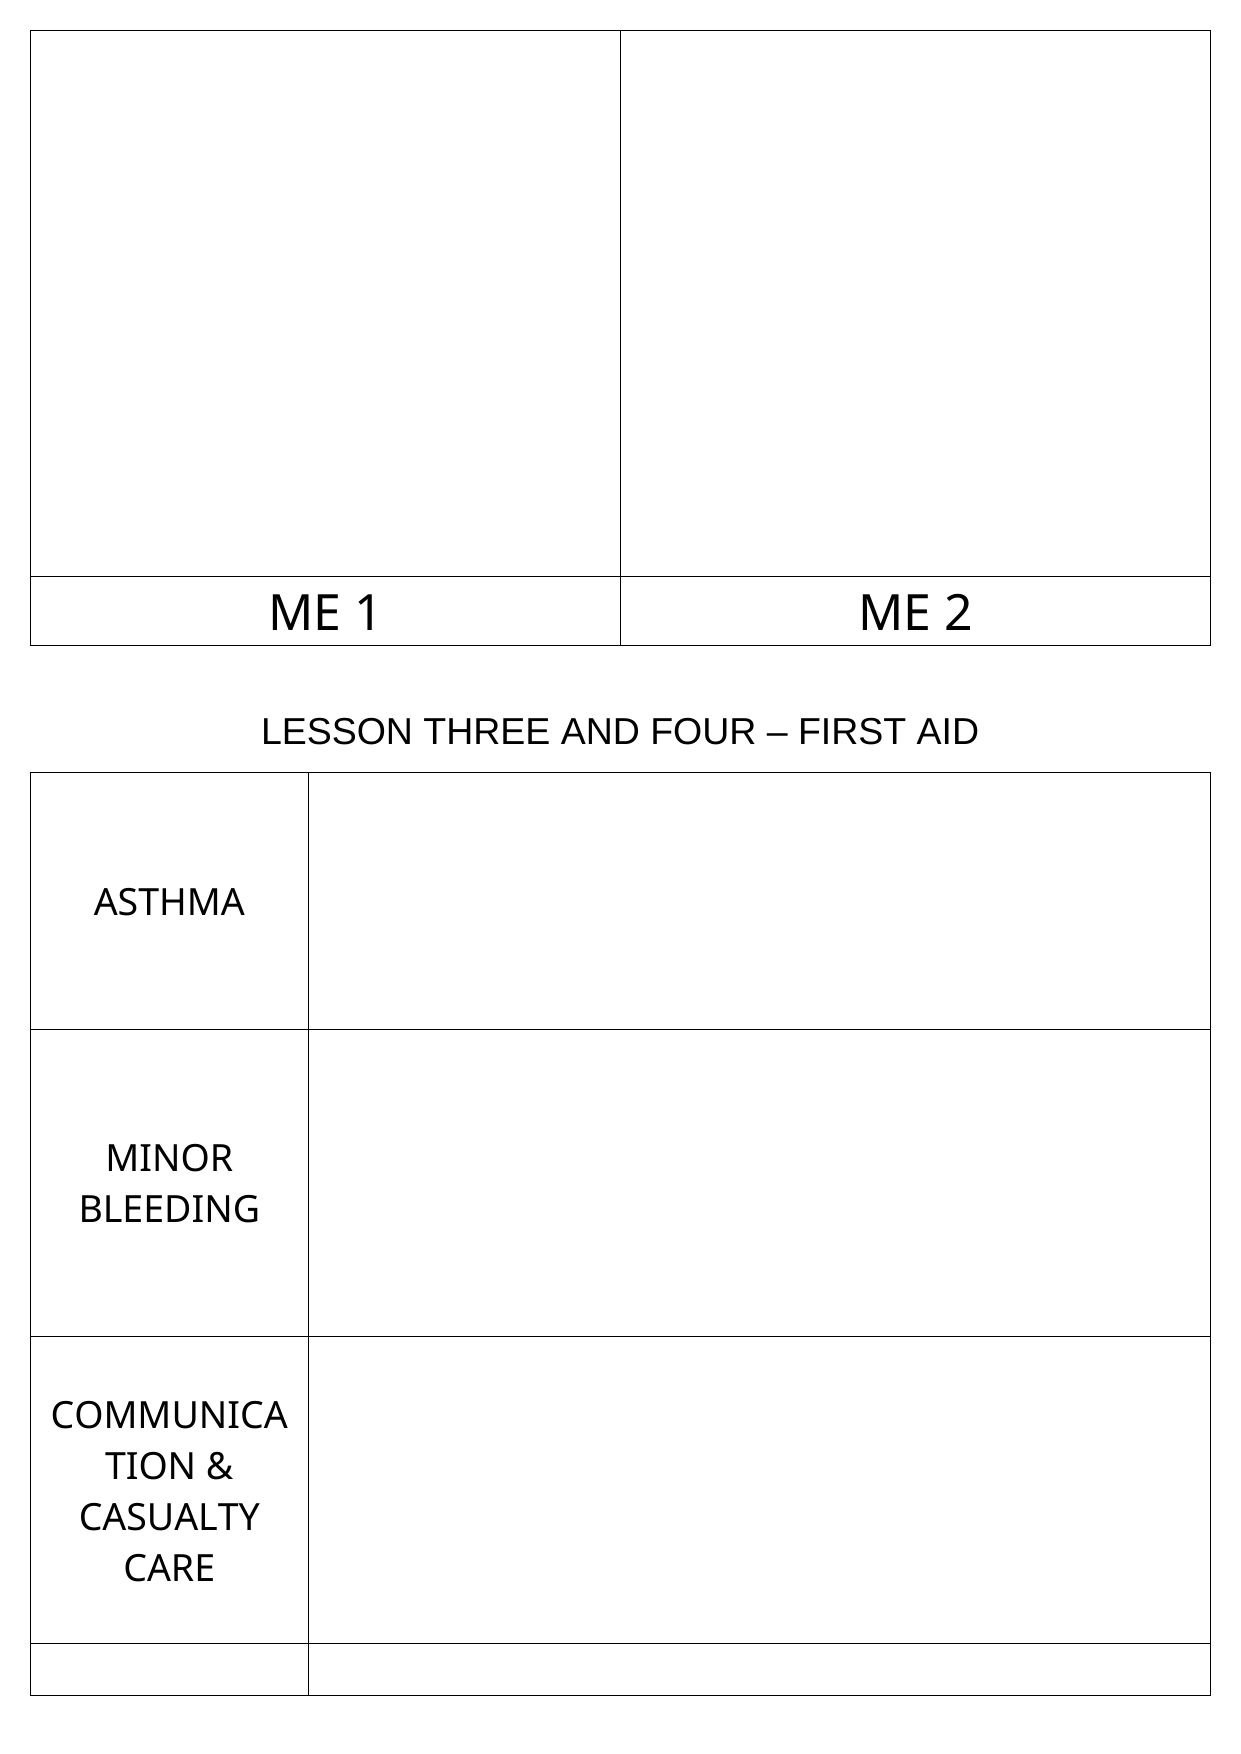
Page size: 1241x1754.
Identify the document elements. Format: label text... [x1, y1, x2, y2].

table_header [31, 31, 620, 576]
table_header [621, 31, 1210, 576]
table_cell [309, 1337, 1210, 1643]
table_header [309, 773, 1210, 1028]
table_header ASTHMA [31, 773, 308, 1028]
text LESSON THREE AND FOUR – FIRST AID [29, 709, 1211, 752]
table_cell [309, 1644, 1210, 1695]
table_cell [31, 1644, 308, 1695]
table_cell [309, 1030, 1210, 1336]
table_cell COMMUNICATION & CASUALTY CARE [31, 1337, 308, 1643]
table_cell ME 1 [31, 577, 620, 645]
table_cell ME 2 [621, 577, 1210, 645]
table_cell MINOR BLEEDING [31, 1030, 308, 1336]
